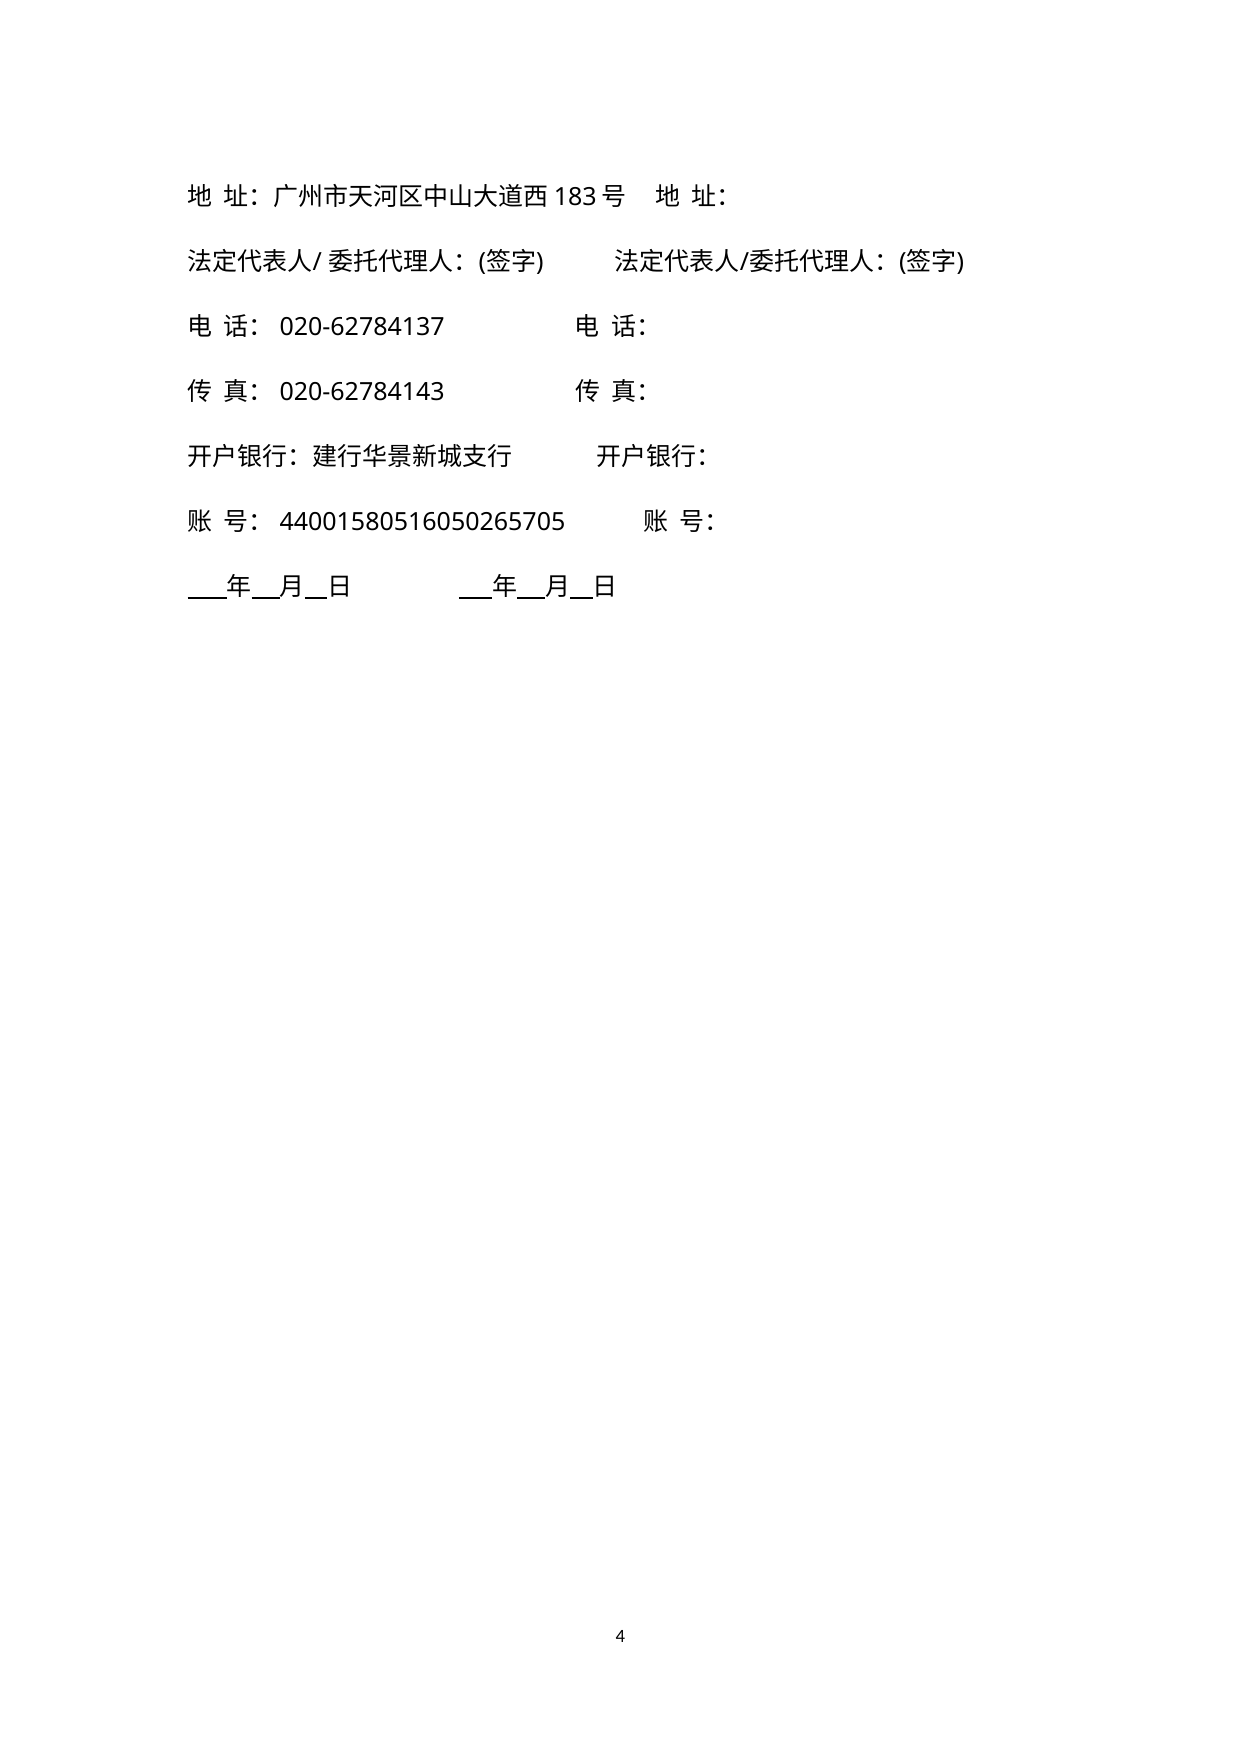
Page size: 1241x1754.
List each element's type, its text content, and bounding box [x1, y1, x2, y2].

text 传 真： 020-62784143 传 真： [187, 357, 1053, 422]
text 年 月 日 年 月 日 [187, 552, 1053, 617]
text 地 址：广州市天河区中山大道西183号 地 址： [187, 162, 1053, 227]
text 账 号： 44001580516050265705 账 号： [187, 487, 1053, 552]
text 电 话： 020-62784137 电 话： [187, 292, 1053, 357]
text 开户银行：建行华景新城支行 开户银行： [187, 422, 1053, 487]
text 法定代表人/ 委托代理人：(签字) 法定代表人/委托代理人：(签字) [187, 227, 1053, 292]
